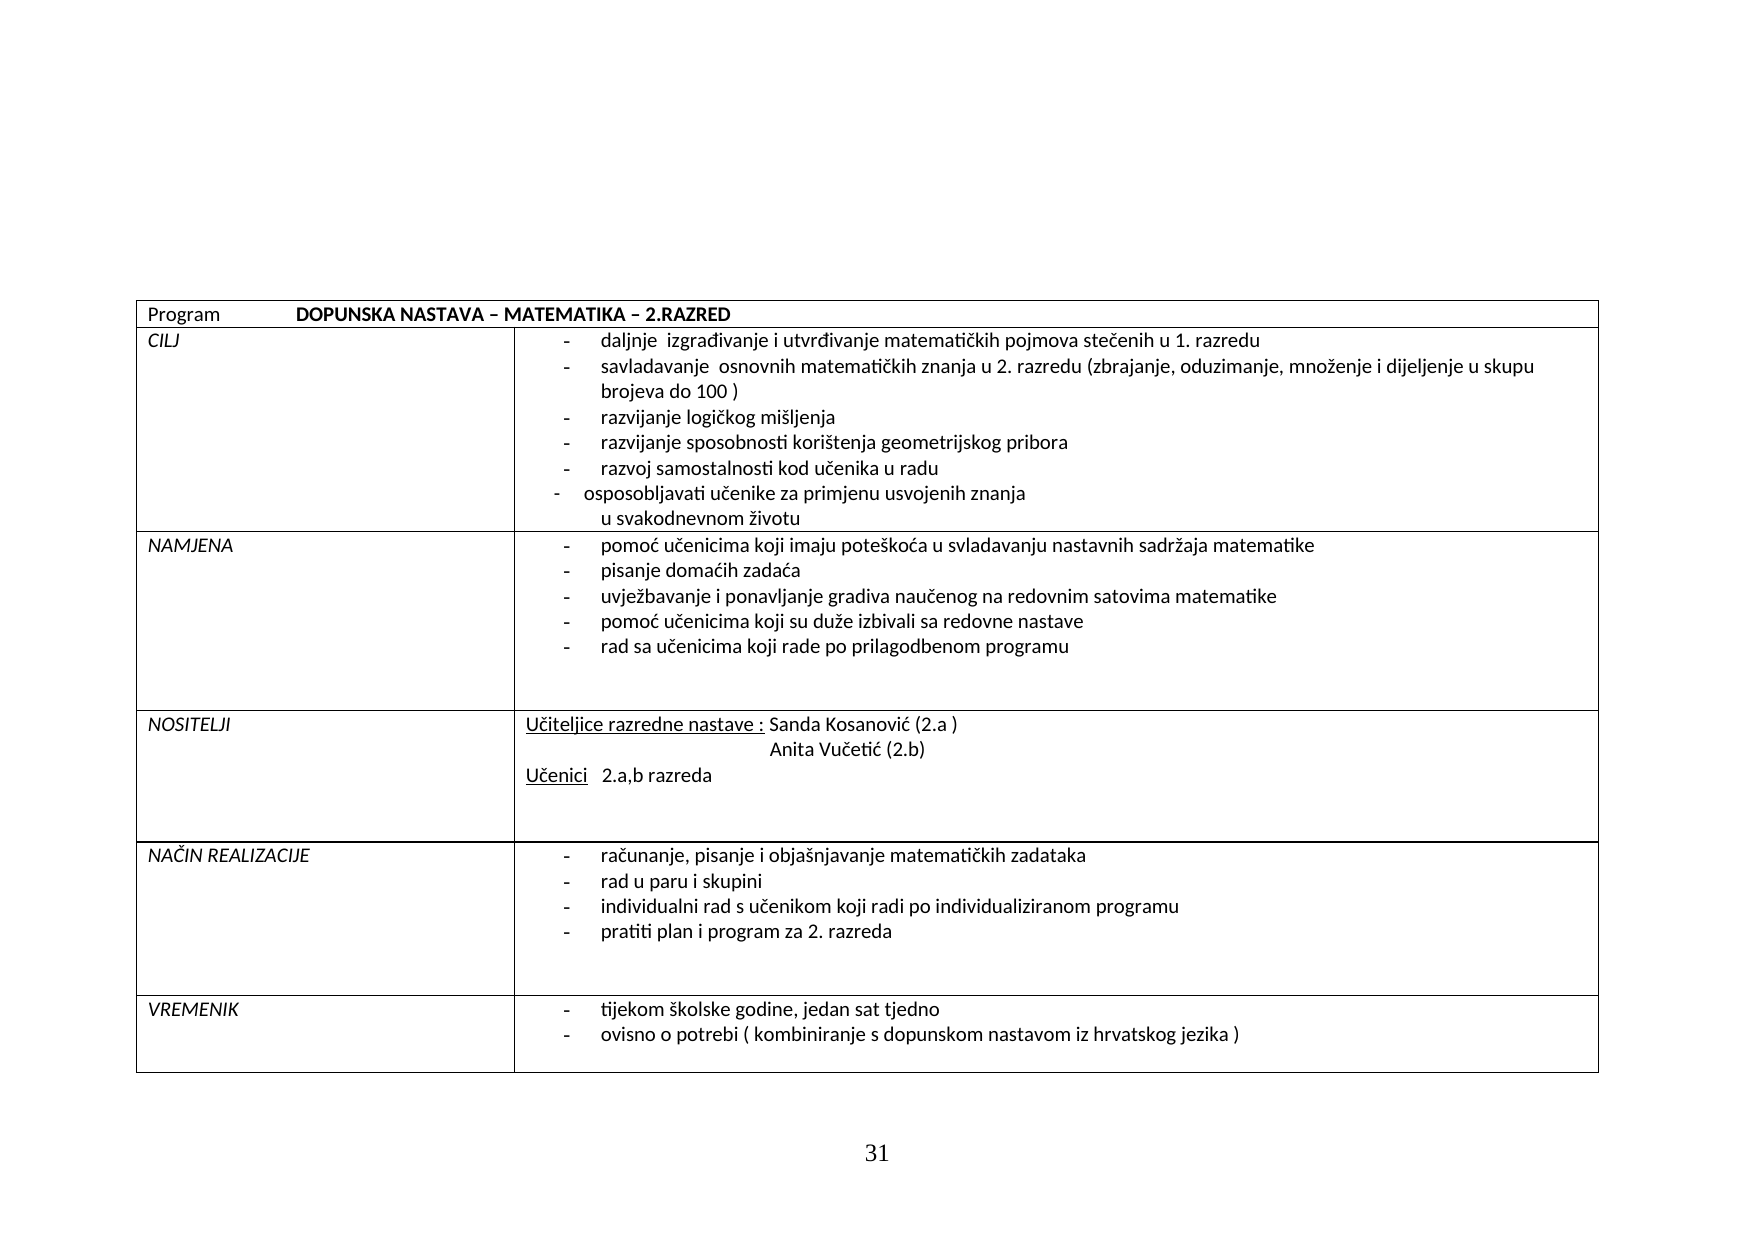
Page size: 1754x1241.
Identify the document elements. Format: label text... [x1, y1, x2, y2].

table_cell daljnje izgrađivanje i utvrđivanje matematičkih pojmova stečenih u 1. razredu savladavanje osnovnih matematičkih znanja u 2. razredu (zbrajanje, oduzimanje, množenje i dijeljenje u skupu brojeva do 100 ) razvijanje logičkog mišljenja razvijanje sposobnosti korištenja geometrijskog pribora razvoj samostalnosti kod učenika u radu - osposobljavati učenike za primjenu usvojenih znanja u svakodnevnom životu [515, 328, 1598, 531]
table_cell Učiteljice razredne nastave : Sanda Kosanović (2.a ) Anita Vučetić (2.b) Učenici 2.a,b razreda [515, 711, 1598, 841]
table_cell tijekom školske godine, jedan sat tjedno ovisno o potrebi ( kombiniranje s dopunskom nastavom iz hrvatskog jezika ) [515, 996, 1598, 1072]
table_cell pomoć učenicima koji imaju poteškoća u svladavanju nastavnih sadržaja matematike pisanje domaćih zadaća uvježbavanje i ponavljanje gradiva naučenog na redovnim satovima matematike pomoć učenicima koji su duže izbivali sa redovne nastave rad sa učenicima koji rade po prilagodbenom programu [515, 532, 1598, 710]
table_header Program DOPUNSKA NASTAVA – MATEMATIKA – 2.RAZRED [137, 301, 1598, 327]
table_cell računanje, pisanje i objašnjavanje matematičkih zadataka rad u paru i skupini individualni rad s učenikom koji radi po individualiziranom programu pratiti plan i program za 2. razreda [515, 843, 1598, 995]
table_cell NOSITELJI [137, 711, 514, 841]
table_cell NAMJENA [137, 532, 514, 710]
table_cell VREMENIK [137, 996, 514, 1072]
table_cell CILJ [137, 328, 514, 531]
table_cell NAČIN REALIZACIJE [137, 843, 514, 995]
